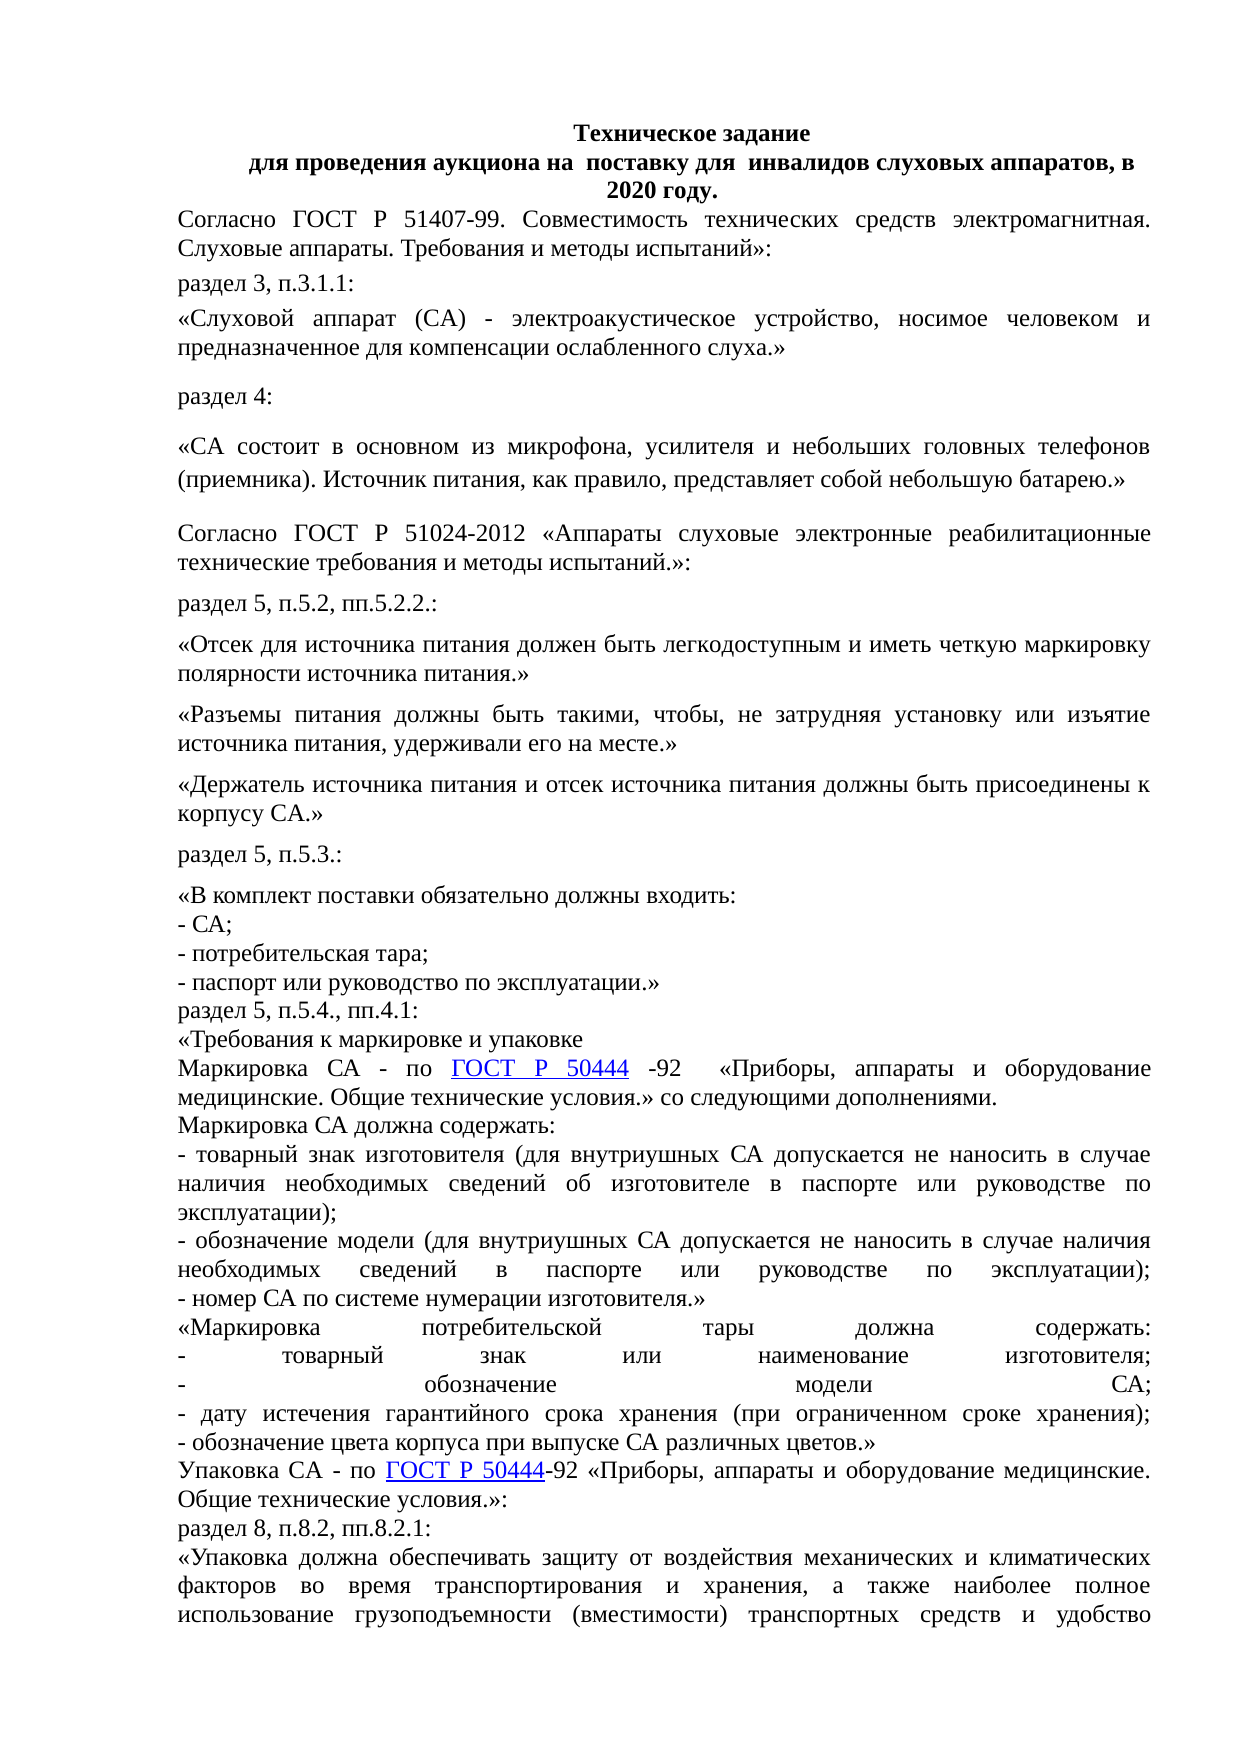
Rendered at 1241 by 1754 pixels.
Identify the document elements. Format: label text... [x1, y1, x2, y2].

text Маркировка СА - по ГОСТ Р 50444 -92 «Приборы, аппараты и оборудование медицинские. Общие технические условия.» со следующими дополнениями. [177, 1053, 1152, 1110]
text «СА состоит в основном из микрофона, усилителя и небольших головных телефонов (приемника). Источник питания, как правило, представляет собой небольшую батарею.» [177, 431, 1152, 493]
text раздел 5, п.5.4., пп.4.1: «Требования к маркировке и упаковке [177, 995, 1152, 1053]
text «Держатель источника питания и отсек источника питания должны быть присоединены к корпусу СА.» [177, 769, 1152, 827]
text раздел 8, п.8.2, пп.8.2.1: [177, 1513, 1152, 1542]
text Маркировка СА должна содержать: [177, 1110, 1152, 1139]
text - СА; - потребительская тара; - паспорт или руководство по эксплуатации.» [177, 909, 1152, 995]
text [177, 1542, 1152, 1628]
text для проведения аукциона на поставку для инвалидов слуховых аппаратов, в 2020 году. [177, 147, 1147, 204]
text «Маркировка потребительской тары должна содержать: - товарный знак или наименование изготовителя; - обозначение модели СА; - дату истечения гарантийного срока хранения (при ограниченном сроке хранения); - обозначение цвета корпуса при выпуске СА различных цветов.» [177, 1312, 1152, 1455]
subtitle Согласно ГОСТ Р 51407-99. Совместимость технических средств электромагнитная. Слуховые аппараты. Требования и методы испытаний»: [177, 204, 1152, 262]
text «Слуховой аппарат (СА) - электроакустическое устройство, носимое человеком и предназначенное для компенсации ослабленного слуха.» [177, 303, 1152, 361]
text раздел 5, п.5.3.: [177, 839, 1152, 868]
text «Отсек для источника питания должен быть легкодоступным и иметь четкую маркировку полярности источника питания.» [177, 629, 1152, 687]
text - товарный знак изготовителя (для внутриушных СА допускается не наносить в случае наличия необходимых сведений об изготовителе в паспорте или руководстве по эксплуатации); - обозначение модели (для внутриушных СА допускается не наносить в случае наличия необходимых сведений в паспорте или руководстве по эксплуатации); - номер СА по системе нумерации изготовителя.» [177, 1139, 1152, 1312]
text «В комплект поставки обязательно должны входить: [177, 880, 1152, 909]
text Техническое задание [177, 118, 1147, 147]
text Упаковка СА - по ГОСТ Р 50444-92 «Приборы, аппараты и оборудование медицинские. Общие технические условия.»: [177, 1455, 1152, 1513]
text раздел 5, п.5.2, пп.5.2.2.: [177, 588, 1152, 617]
subtitle раздел 3, п.3.1.1: [177, 268, 1152, 297]
text Согласно ГОСТ Р 51024-2012 «Аппараты слуховые электронные реабилитационные технические требования и методы испытаний.»: [177, 518, 1152, 575]
text «Разъемы питания должны быть такими, чтобы, не затрудняя установку или изъятие источника питания, удерживали его на месте.» [177, 699, 1152, 757]
text раздел 4: [177, 381, 1152, 410]
